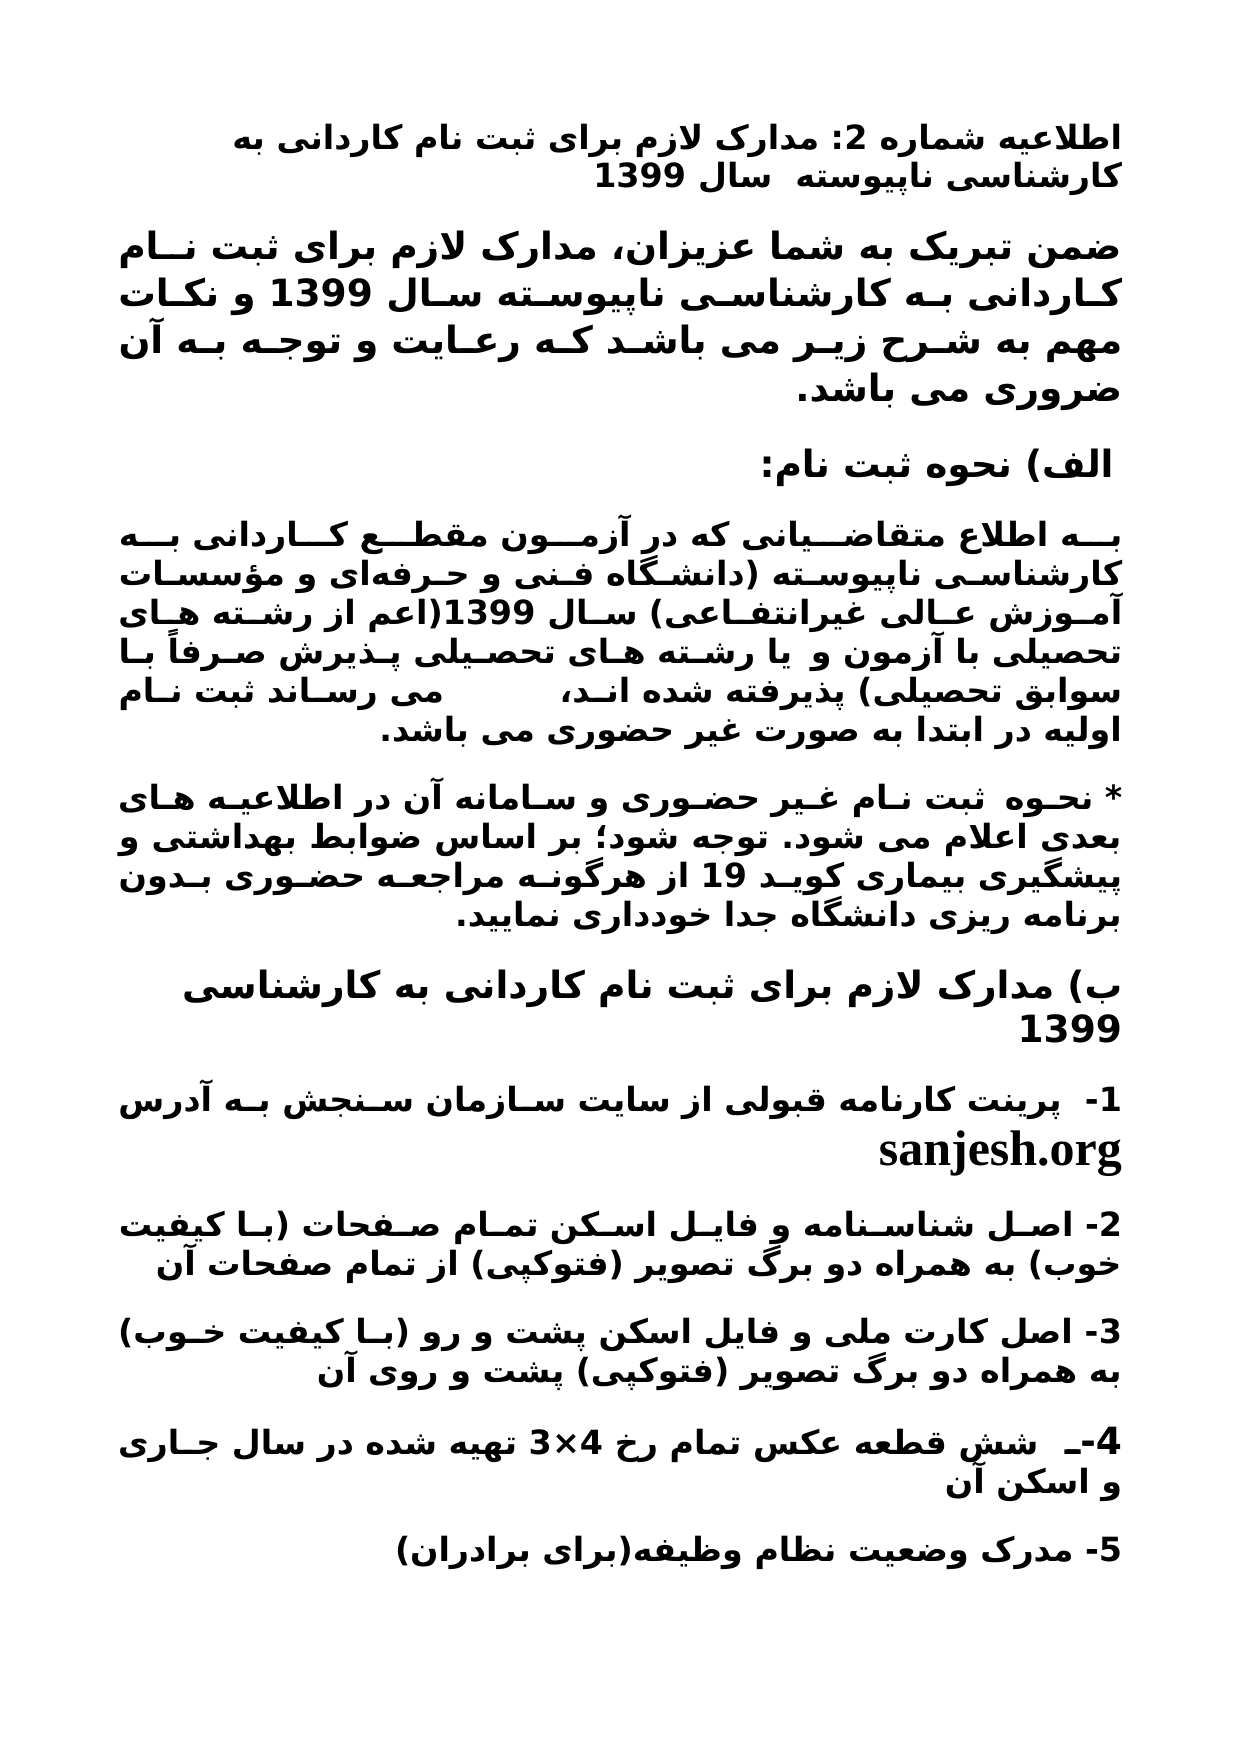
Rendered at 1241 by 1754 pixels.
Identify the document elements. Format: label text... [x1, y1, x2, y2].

text به اطلاع متقاضیانی که‌ در آزمون‌ مقطع کاردانی به کارشناسی ناپیوسته (دانشگاه فنی ‌و حرفه‌ای‌ و مؤسسات آموزش عالی غیرانتفاعی) سال‌ 1399(اعم از رشته های تحصیلی با آزمون و یا رشته های تحصیلی پذیرش صرفاً با سوابق تحصیلی) پذیرفته‌ شده ‌اند، می رساند ثبت نام اولیه در ابتدا به صورت غیر حضوری می باشد. [118, 516, 1122, 749]
text 4- شش قطعه عکس تمام رخ 4×3 تهیه شده در سال جاری و اسکن آن [118, 1419, 1122, 1502]
text * نحوه ثبت نام غیر حضوری و سامانه آن در اطلاعیه های بعدی اعلام می شود. توجه شود؛ بر اساس ضوابط بهداشتی و پیشگیری بیماری کوید 19 از هرگونه مراجعه حضوری بدون برنامه ریزی دانشگاه جدا خودداری نمایید. [118, 778, 1122, 934]
text 2- اصل شناسنامه و فایل اسکن تمام صفحات (با کیفیت خوب) به همراه دو برگ تصویر (فتوکپی) از تمام صفحات آن [118, 1206, 1122, 1283]
subtitle اطلاعیه شماره 2: مدارک لازم برای ثبت نام کاردانی به کارشناسی ناپیوسته سال 1399 [118, 118, 1122, 196]
text 3- اصل کارت ملی و فایل اسکن پشت و رو (با کیفیت خوب) به همراه دو برگ تصویر (فتوکپی) پشت و روی آن [118, 1312, 1122, 1390]
text 5- مدرک‌ ‌وضعیت ‌نظام ‌وظیفه(برای برادران) [118, 1531, 1122, 1570]
text ب) مدارک لازم برای ثبت نام کاردانی به کارشناسی 1399 [118, 963, 1122, 1051]
text الف) نحوه ثبت نام: [118, 442, 1122, 487]
text 1- پرینت کارنامه قبولی از سایت سازمان سنجش به آدرس sanjesh.org [118, 1080, 1122, 1176]
subtitle ضمن تبریک به شما عزیزان، مدارک لازم برای ثبت نام کاردانی به کارشناسی ناپیوسته سال 1399 و نکات مهم به شرح زیر می باشد که رعایت و توجه به آن ضروری می باشد. [118, 225, 1122, 410]
